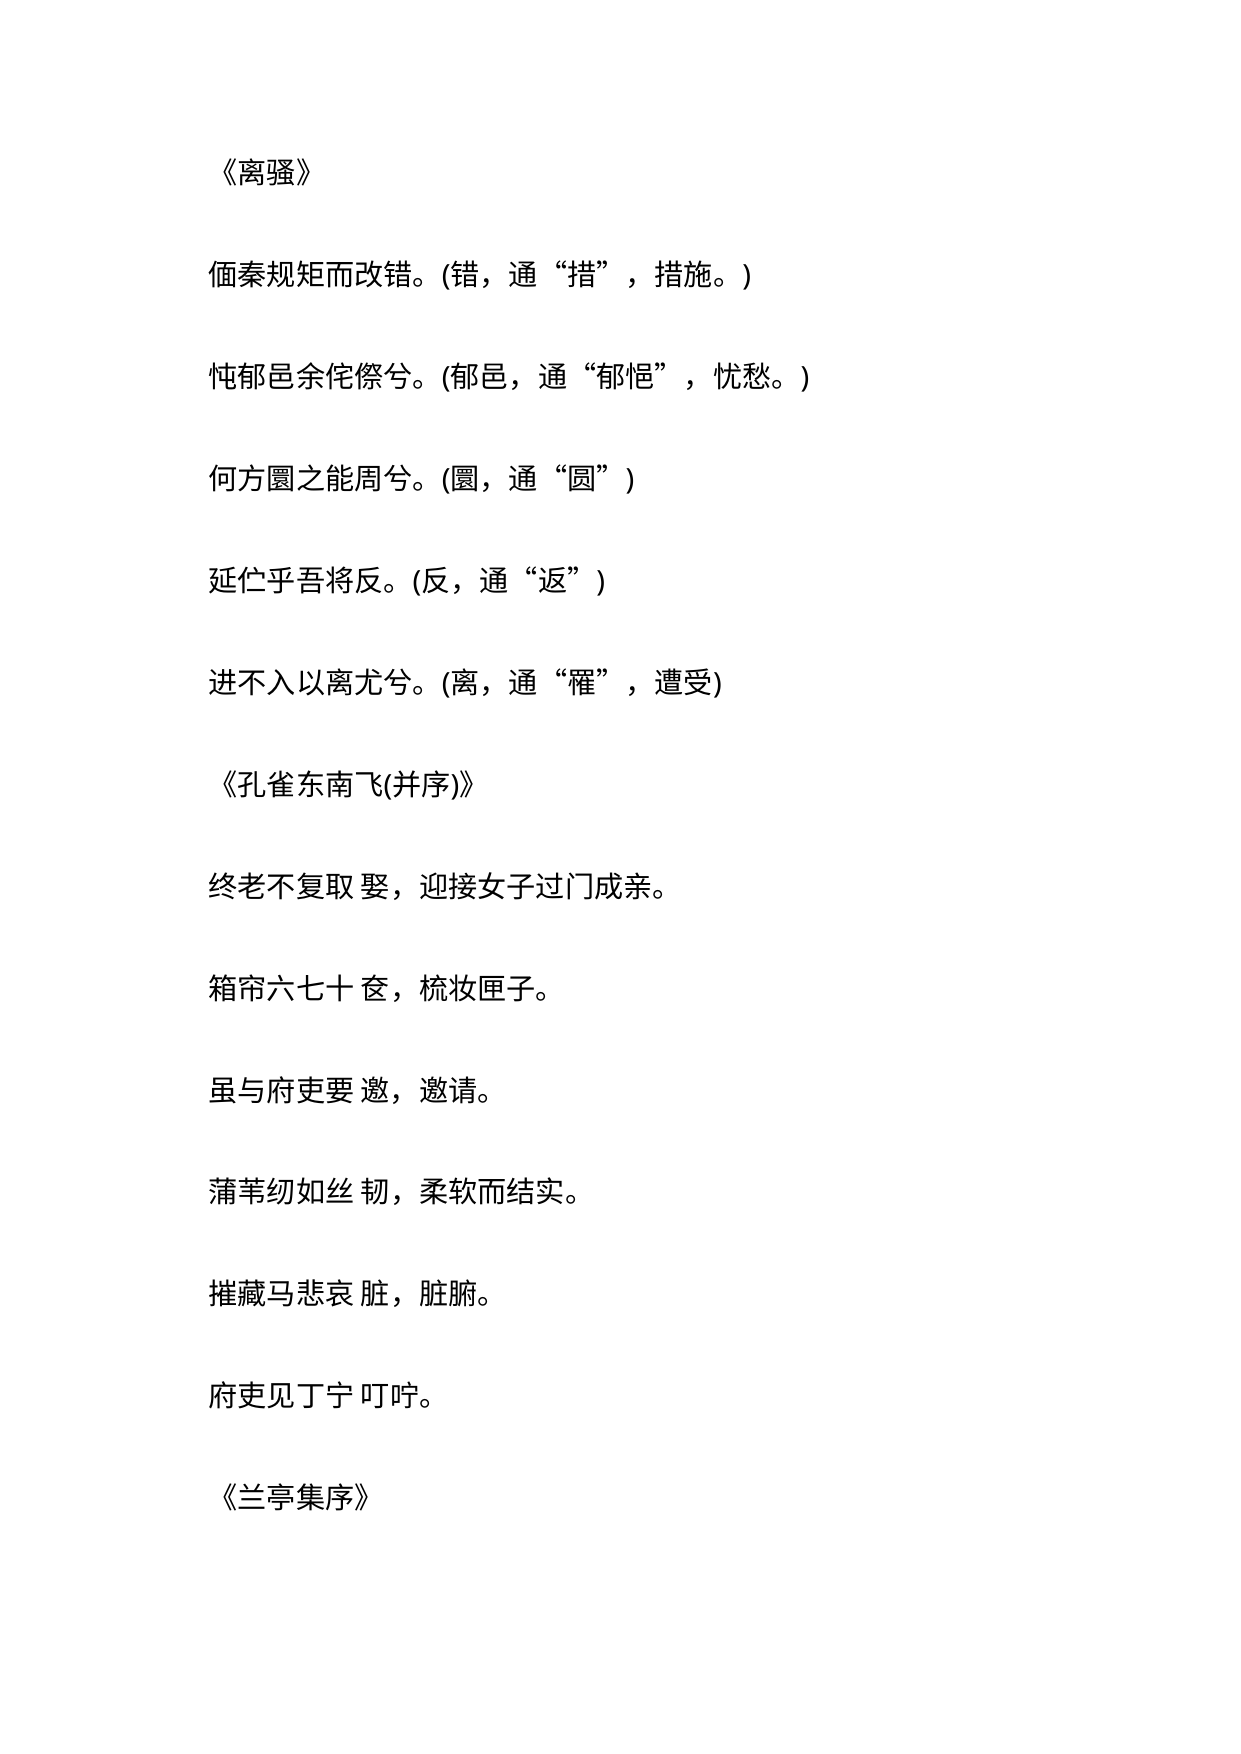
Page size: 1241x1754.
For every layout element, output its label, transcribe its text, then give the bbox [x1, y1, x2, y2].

text 进不入以离尤兮。(离，通“罹”，遭受) [150, 660, 1090, 702]
text 虽与府吏要 邀，邀请。 [150, 1067, 1090, 1109]
text 偭秦规矩而改错。(错，通“措”，措施。) [150, 252, 1090, 294]
text 何方圜之能周兮。(圜，通“圆”) [150, 456, 1090, 498]
text 蒲苇纫如丝 韧，柔软而结实。 [150, 1169, 1090, 1211]
text 延伫乎吾将反。(反，通“返”) [150, 558, 1090, 600]
text 《离骚》 [150, 150, 1090, 192]
text 忳郁邑余侘傺兮。(郁邑，通“郁悒”，忧愁。) [150, 354, 1090, 396]
text 箱帘六七十 奁，梳妆匣子。 [150, 965, 1090, 1008]
text 《兰亭集序》 [150, 1474, 1090, 1517]
text 摧藏马悲哀 脏，脏腑。 [150, 1271, 1090, 1313]
text 终老不复取 娶，迎接女子过门成亲。 [150, 864, 1090, 906]
text 《孔雀东南飞(并序)》 [150, 762, 1090, 804]
text 府吏见丁宁 叮咛。 [150, 1372, 1090, 1415]
